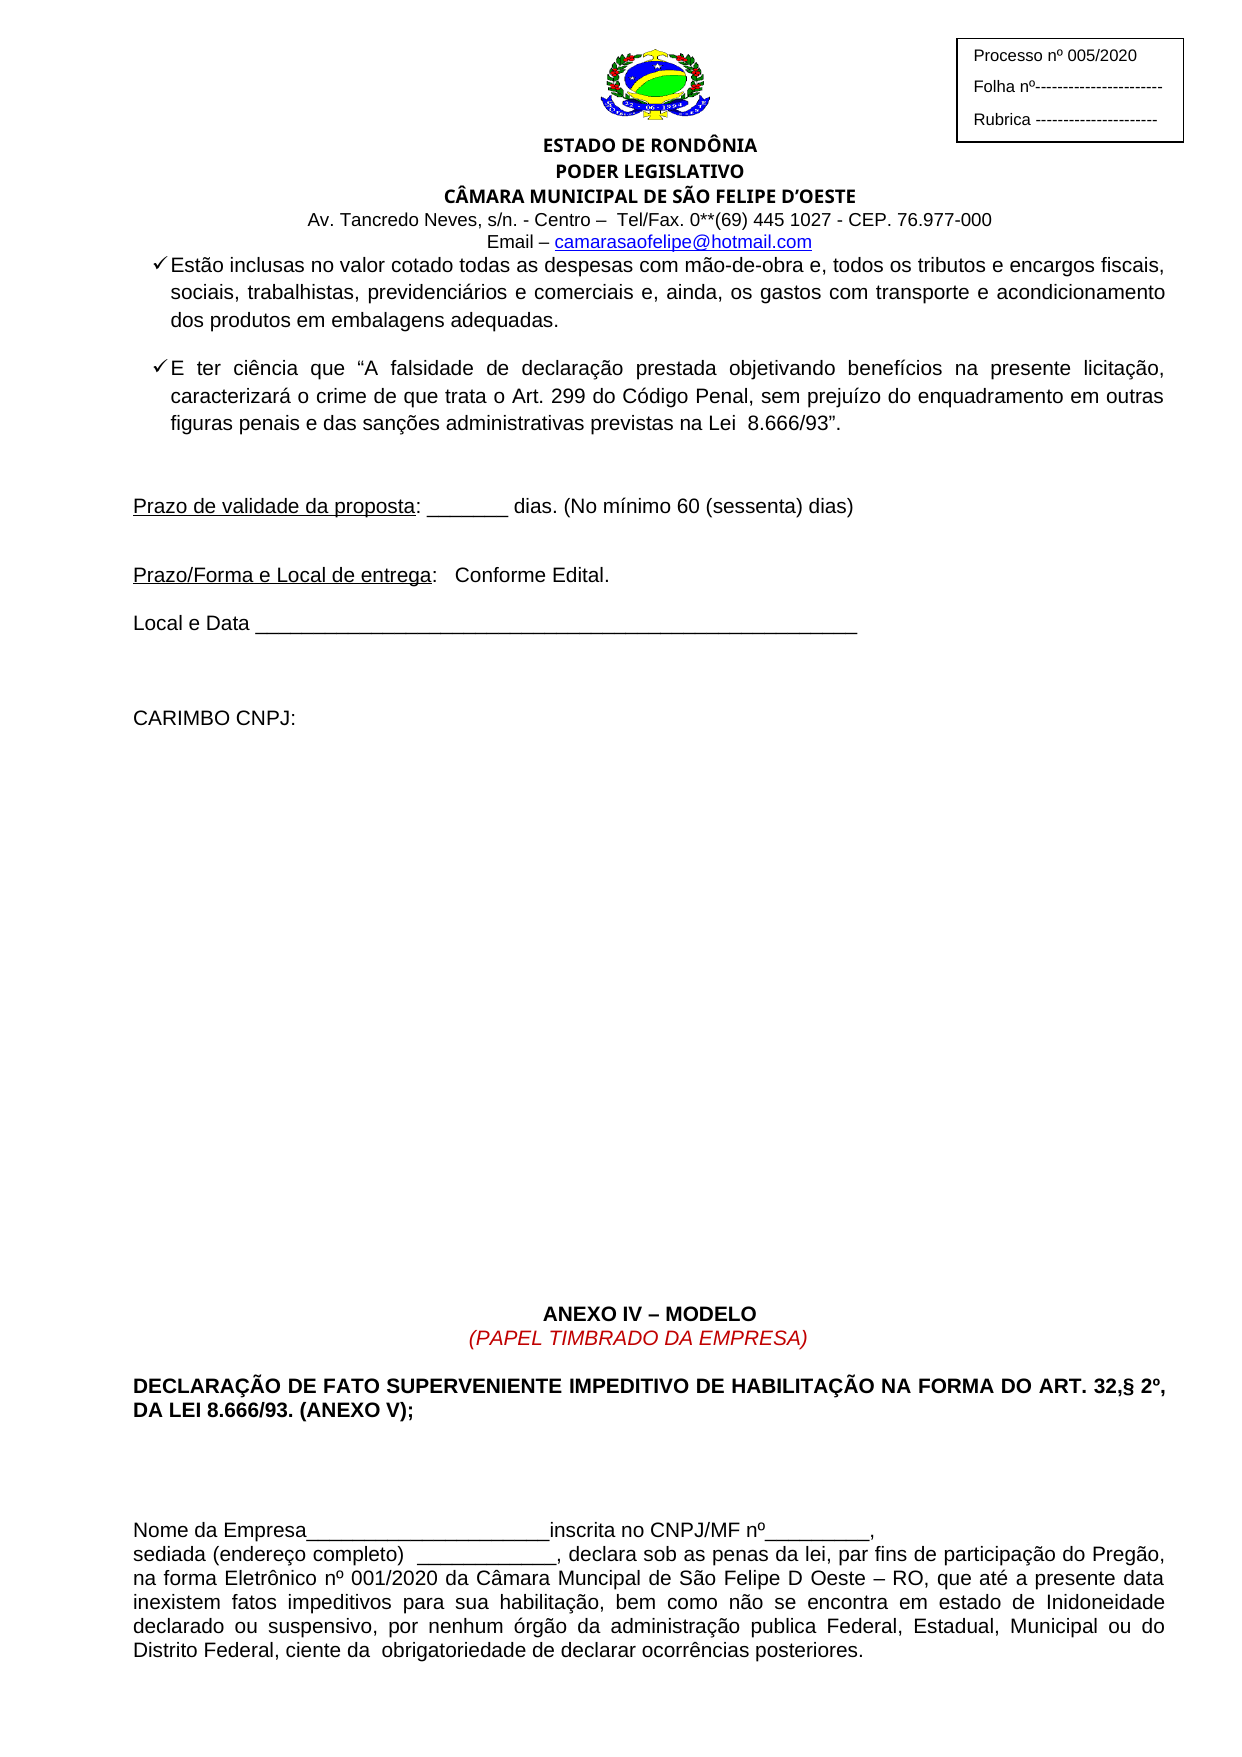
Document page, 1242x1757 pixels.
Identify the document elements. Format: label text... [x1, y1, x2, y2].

text Nome da Empresa_____________________inscrita no CNPJ/MF nº_________, [133, 1518, 1167, 1542]
text Prazo de validade da proposta: _______ dias. (No mínimo 60 (sessenta) dias) [133, 494, 1167, 518]
text ANEXO IV – MODELO [133, 1302, 1167, 1326]
text (PAPEL TIMBRADO DA EMPRESA) [133, 1326, 1146, 1350]
picture [574, 47, 726, 133]
text sediada (endereço completo) ____________, declara sob as penas da lei, par fins de participação do Pregão, na forma Eletrônico nº 001/2020 da Câmara Muncipal de São Felipe D Oeste – RO, que até a presente data inexistem fatos impeditivos para sua habilitação, bem como não se encontra em estado de Inidoneidade declarado ou suspensivo, por nenhum órgão da administração publica Federal, Estadual, Municipal ou do Distrito Federal, ciente da obrigatoriedade de declarar ocorrências posteriores. [133, 1542, 1167, 1661]
text DECLARAÇÃO DE FATO SUPERVENIENTE IMPEDITIVO DE HABILITAÇÃO NA FORMA DO ART. 32,§ 2º, DA LEI 8.666/93. (ANEXO V); [133, 1374, 1167, 1422]
text Prazo/Forma e Local de entrega: Conforme Edital. [133, 562, 1167, 586]
text Local e Data ____________________________________________________ [133, 610, 1167, 634]
text CARIMBO CNPJ: [133, 706, 1167, 730]
list Estão inclusas no valor cotado todas as despesas com mão-de-obra e, todos os tributos e encargos fiscais, sociais, trabalhistas, previdenciários e comerciais e, ainda, os gastos com transporte e acondicionamento dos produtos em embalagens adequadas. [152, 252, 1167, 332]
list E ter ciência que “A falsidade de declaração prestada objetivando benefícios na presente licitação, caracterizará o crime de que trata o Art. 299 do Código Penal, sem prejuízo do enquadramento em outras figuras penais e das sanções administrativas previstas na Lei 8.666/93”. [152, 356, 1167, 435]
